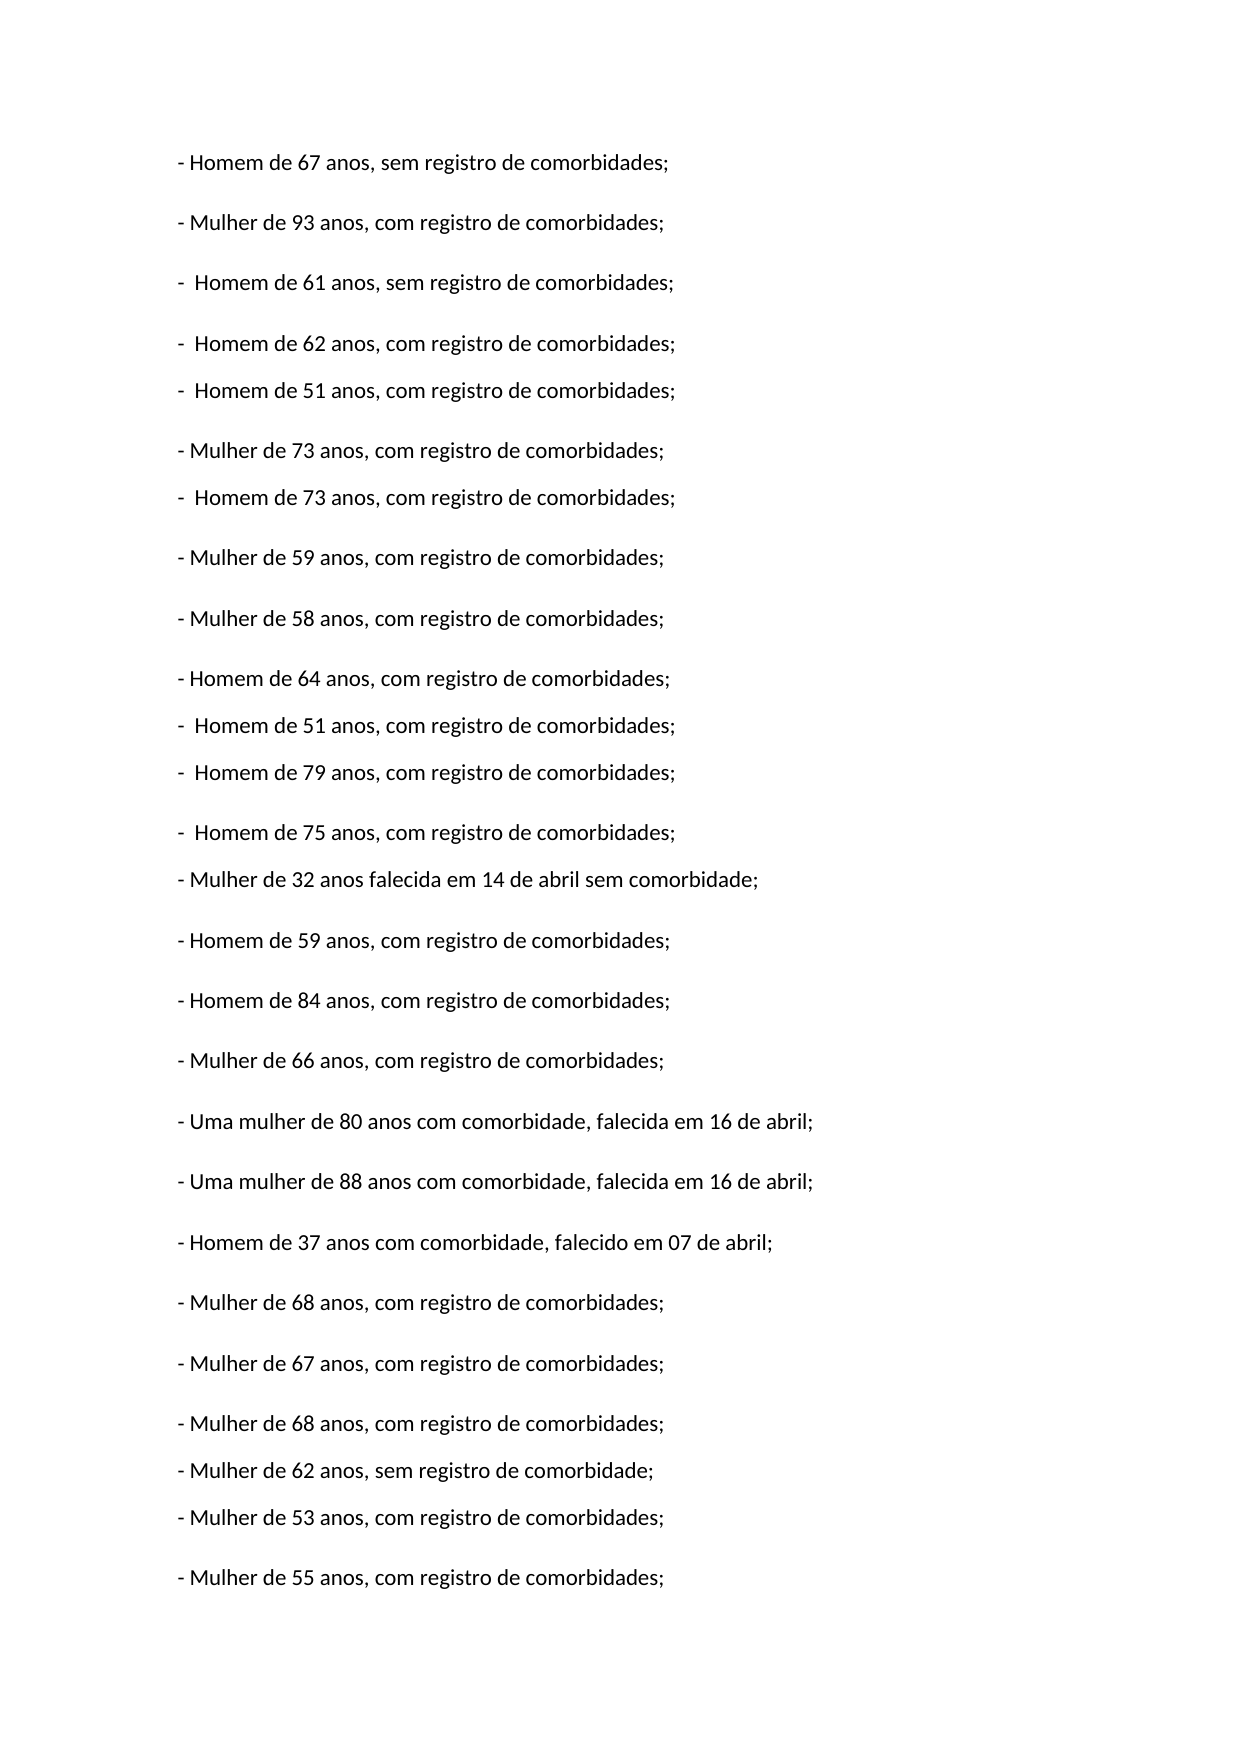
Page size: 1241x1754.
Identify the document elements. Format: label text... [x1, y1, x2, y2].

text - Mulher de 32 anos falecida em 14 de abril sem comorbidade; - Homem de 59 anos, com registro de comorbidades; - Homem de 84 anos, com registro de comorbidades; - Mulher de 66 anos, com registro de comorbidades; - Uma mulher de 80 anos com comorbidade, falecida em 16 de abril; - Uma mulher de 88 anos com comorbidade, falecida em 16 de abril; - Homem de 37 anos com comorbidade, falecido em 07 de abril; - Mulher de 68 anos, com registro de comorbidades; - Mulher de 67 anos, com registro de comorbidades; - Mulher de 68 anos, com registro de comorbidades; [177, 865, 1063, 1437]
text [177, 1503, 1063, 1591]
text - Homem de 51 anos, com registro de comorbidades; [177, 711, 1063, 739]
text - Homem de 73 anos, com registro de comorbidades; - Mulher de 59 anos, com registro de comorbidades; - Mulher de 58 anos, com registro de comorbidades; - Homem de 64 anos, com registro de comorbidades; [177, 483, 1063, 692]
text - Mulher de 62 anos, sem registro de comorbidade; [177, 1456, 1063, 1484]
text - Homem de 51 anos, com registro de comorbidades; - Mulher de 73 anos, com registro de comorbidades; [177, 376, 1063, 464]
text - Homem de 79 anos, com registro de comorbidades; - Homem de 75 anos, com registro de comorbidades; [177, 758, 1063, 846]
text - Homem de 67 anos, sem registro de comorbidades; - Mulher de 93 anos, com registro de comorbidades; - Homem de 61 anos, sem registro de comorbidades; - Homem de 62 anos, com registro de comorbidades; [177, 148, 1063, 357]
